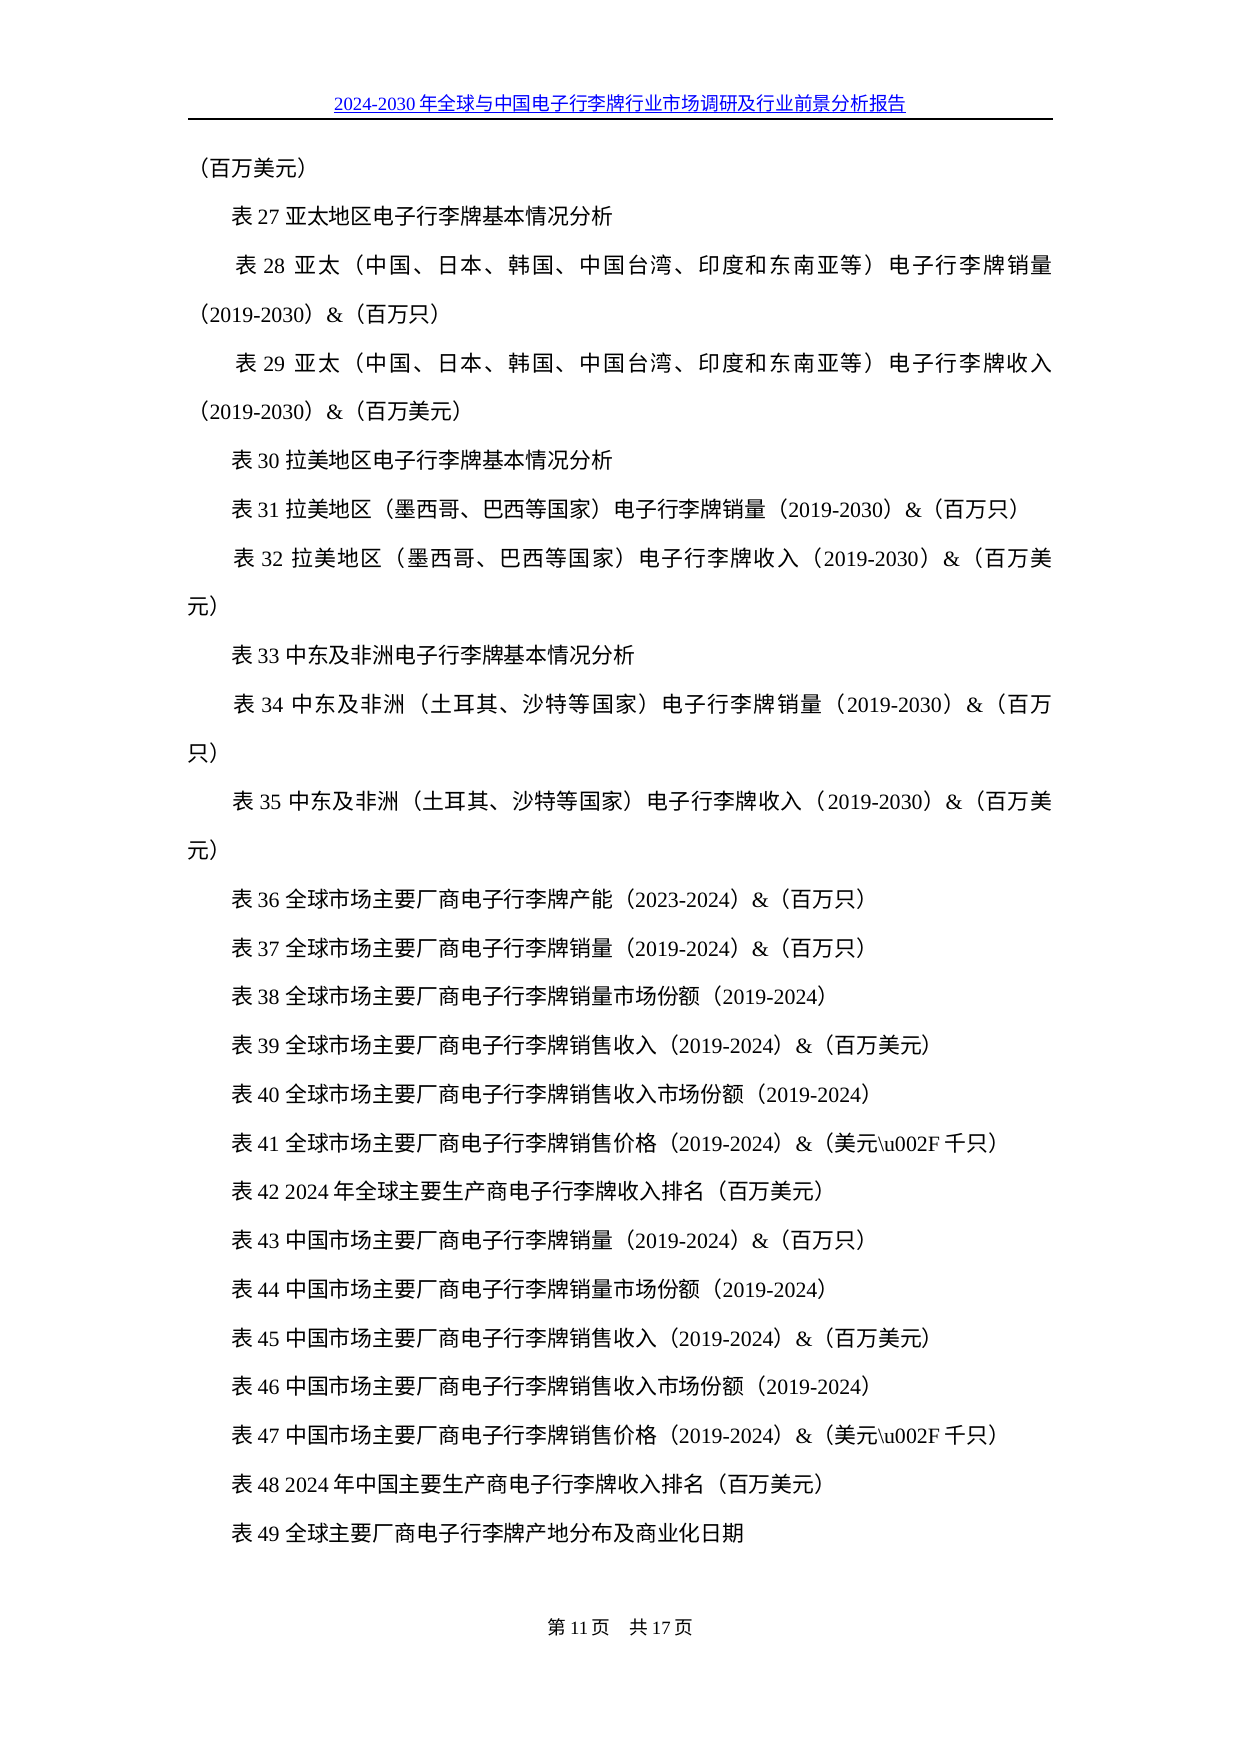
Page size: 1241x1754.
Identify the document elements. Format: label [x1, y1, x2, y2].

text [187, 150, 1053, 1548]
